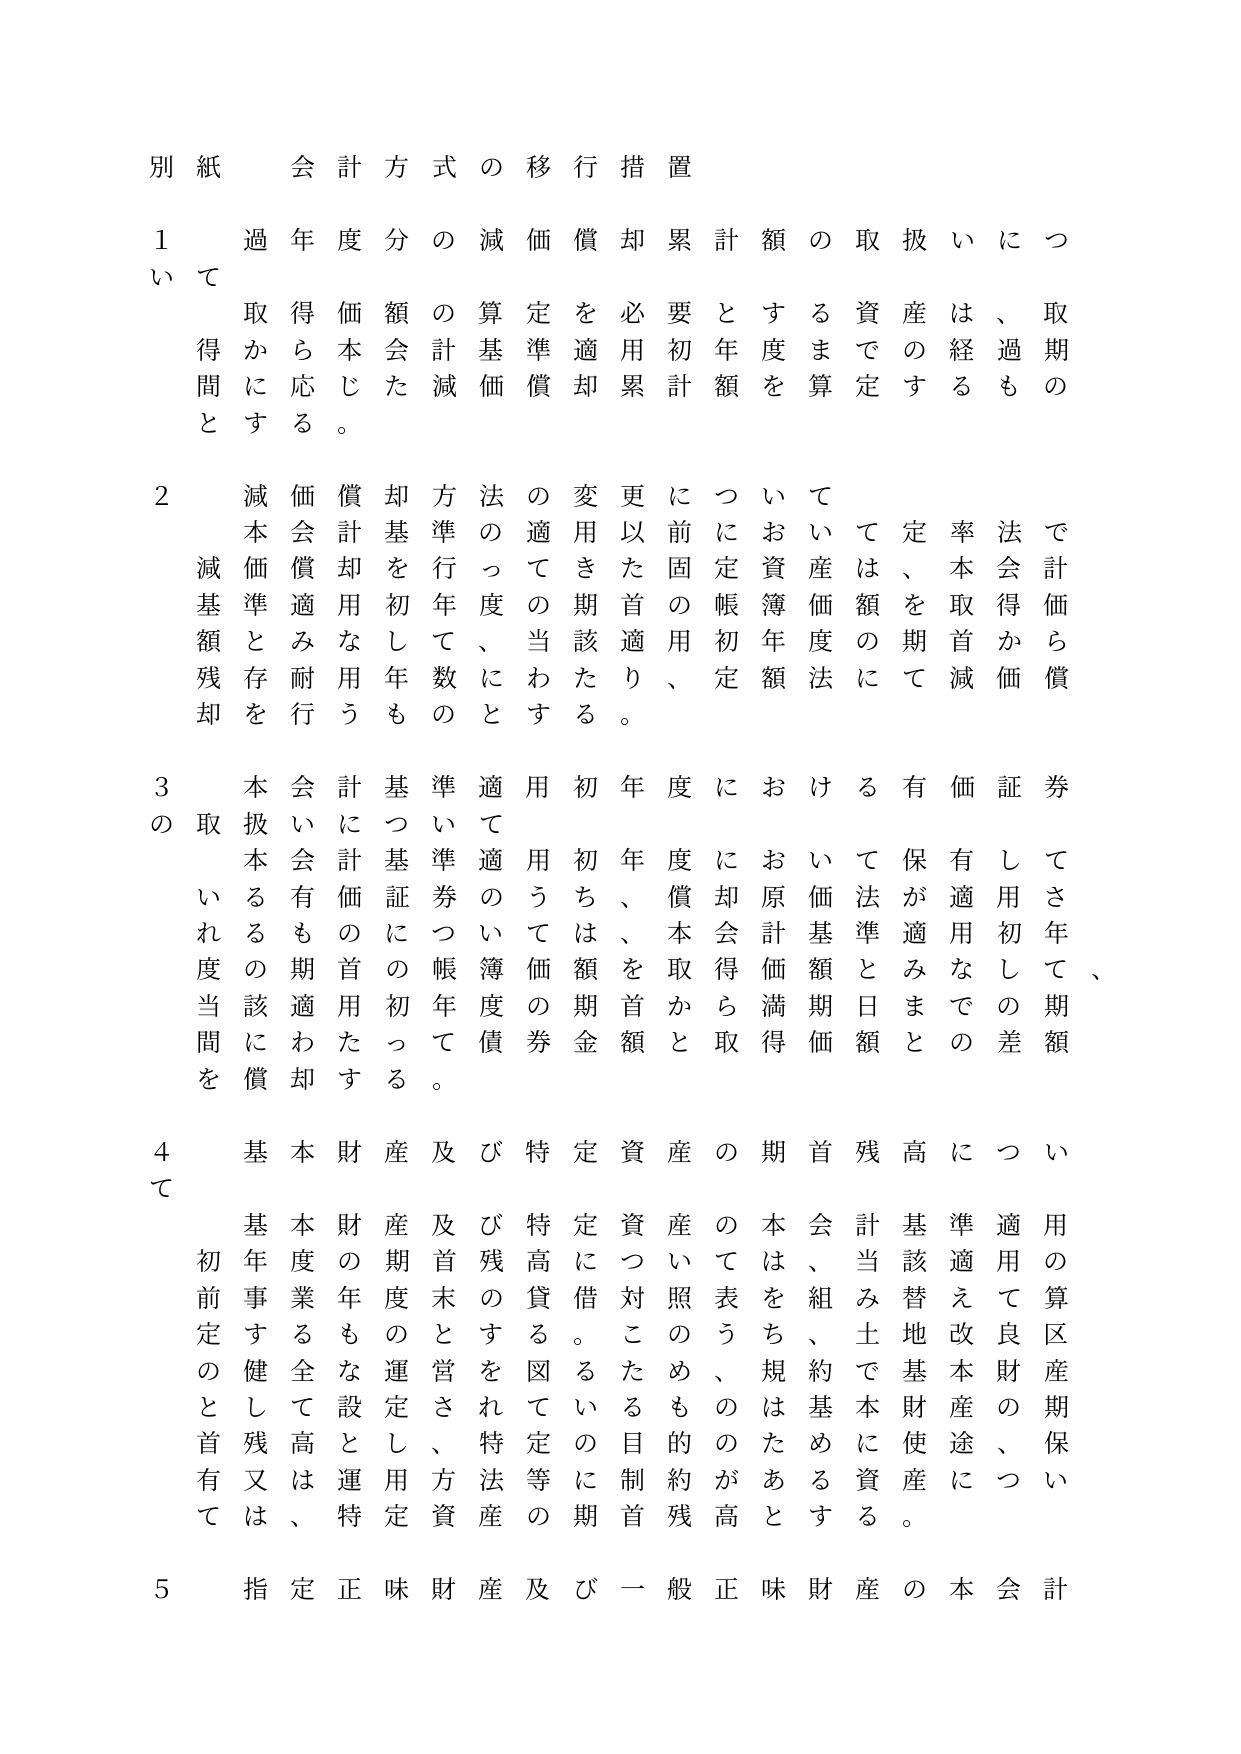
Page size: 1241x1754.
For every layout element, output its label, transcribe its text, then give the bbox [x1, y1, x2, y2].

text ３ 本会計基準適用初年度における有価証券の取扱いについて [149, 768, 1091, 841]
text ２ 減価償却方法の変更について [149, 476, 1091, 512]
text ４ 基本財産及び特定資産の期首残高について [149, 1132, 1091, 1205]
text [149, 1570, 1091, 1606]
text 取得価額の算定を必要とする資産は、取得から本会計基準適用初年度までの経過期間に応じた減価償却累計額を算定するものとする。 [173, 294, 1091, 439]
text 別紙 会計方式の移行措置 [149, 148, 1091, 184]
text 本会計基準適用初年度において保有している有価証券のうち、償却原価法が適用されるものについては、本会計基準適用初年度の期首の帳簿価額を取得価額とみなして、当該適用初年度の期首から満期日までの期間にわたって債券金額と取得価額との差額を償却する。 [173, 841, 1091, 1096]
text 本会計基準の適用以前において定率法で減価償却を行ってきた固定資産は、本会計基準適用初年度の期首の帳簿価額を取得価額とみなして、当該適用初年度の期首から残存耐用年数にわたり、定額法にて減価償却を行うものとする。 [173, 512, 1091, 731]
text １ 過年度分の減価償却累計額の取扱いについて [149, 221, 1091, 294]
text 基本財産及び特定資産の本会計基準適用初年度の期首残高については、当該適用の前事業年度末の貸借対照表を組み替えて算定するものとする。このうち、土地改良区の健全な運営を図るため、規約で基本財産として設定されているものは基本財産の期首残高とし、特定の目的のために使途、保有又は運用方法等に制約がある資産については、特定資産の期首残高とする。 [173, 1205, 1091, 1533]
